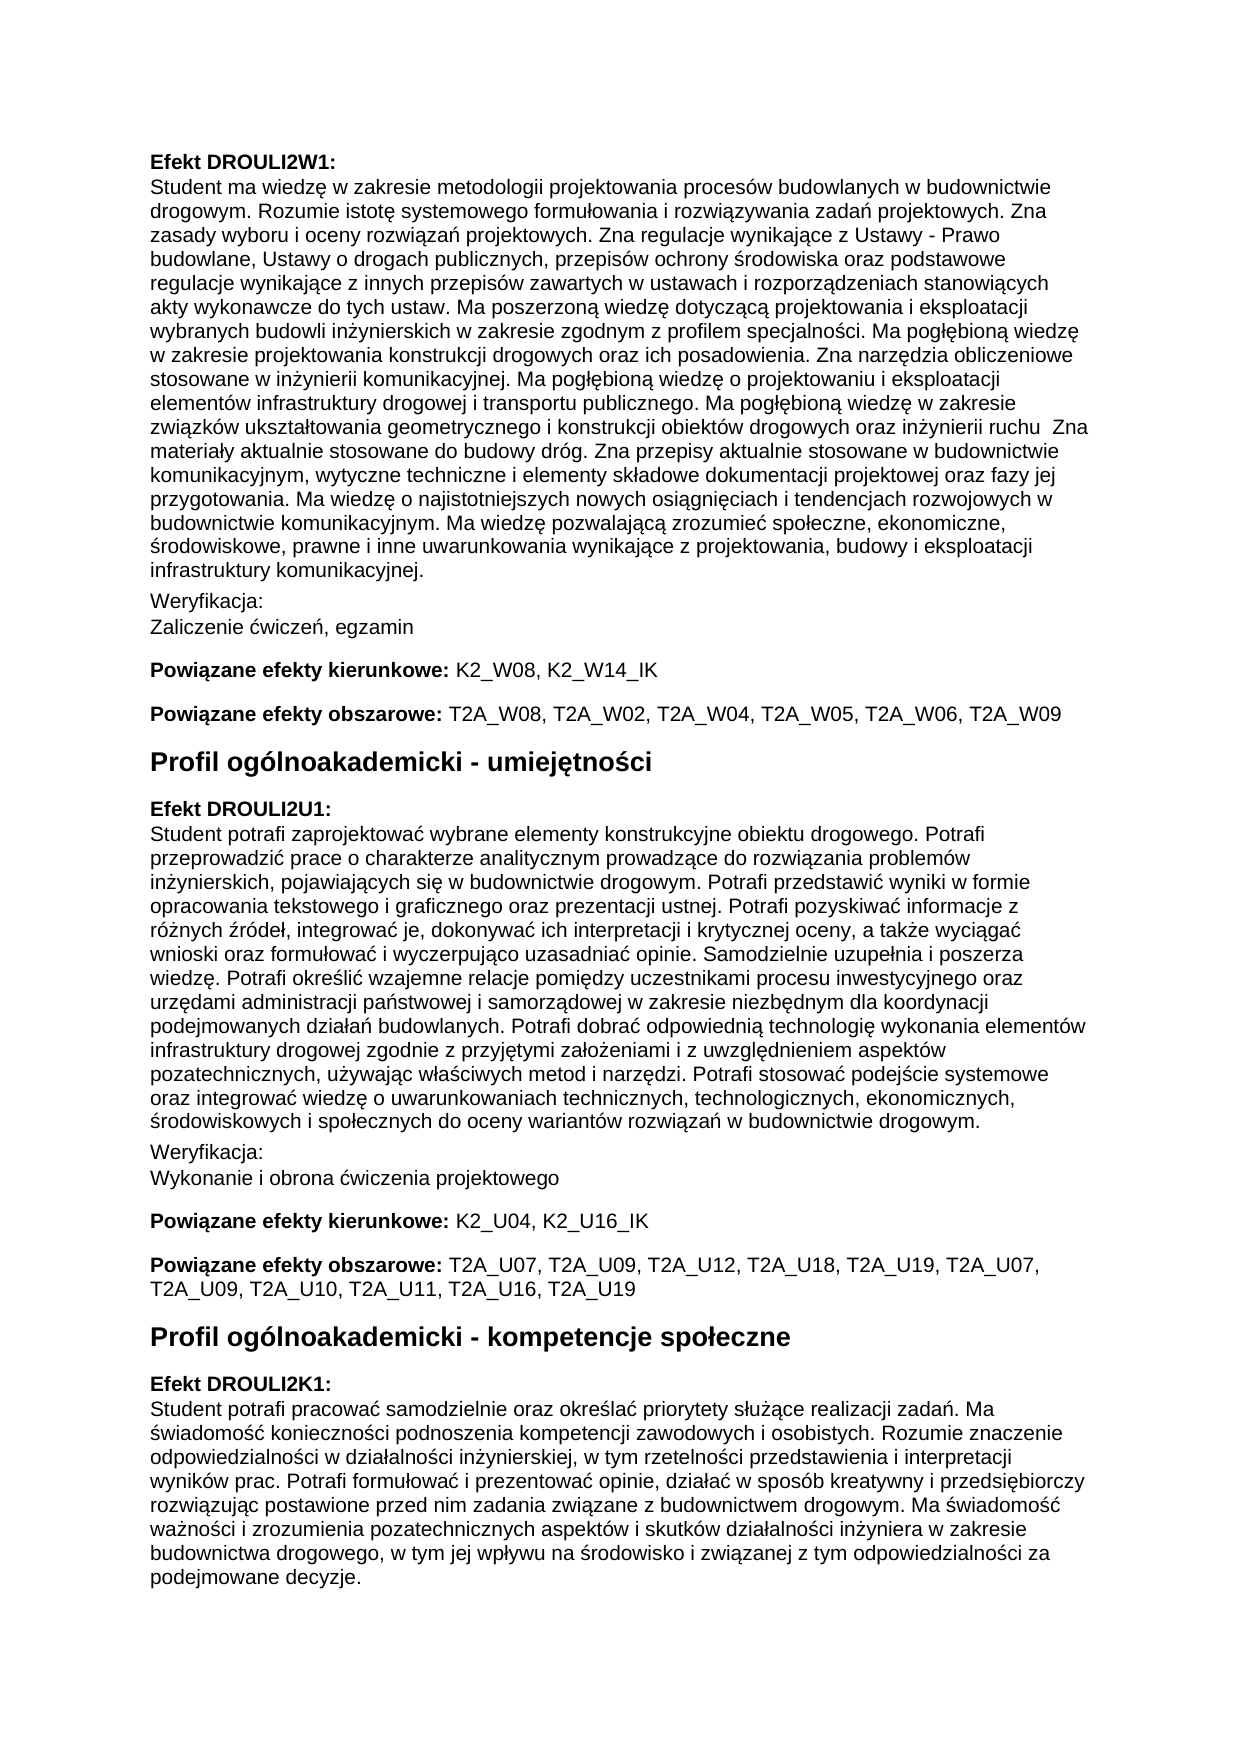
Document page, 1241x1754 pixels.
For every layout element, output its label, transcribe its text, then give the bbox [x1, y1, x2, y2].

text Efekt DROULI2W1: [150, 150, 1090, 174]
text Weryfikacja: [150, 1139, 1090, 1163]
text Student potrafi pracować samodzielnie oraz określać priorytety służące realizacji zadań. Ma świadomość konieczności podnoszenia kompetencji zawodowych i osobistych. Rozumie znaczenie odpowiedzialności w działalności inżynierskiej, w tym rzetelności przedstawienia i interpretacji wyników prac. Potrafi formułować i prezentować opinie, działać w sposób kreatywny i przedsiębiorczy rozwiązując postawione przed nim zadania związane z budownictwem drogowym. Ma świadomość ważności i zrozumienia pozatechnicznych aspektów i skutków działalności inżyniera w zakresie budownictwa drogowego, w tym jej wpływu na środowisko i związanej z tym odpowiedzialności za podejmowane decyzje. [150, 1397, 1090, 1588]
text Efekt DROULI2U1: [150, 797, 1090, 821]
text Wykonanie i obrona ćwiczenia projektowego [150, 1166, 1090, 1189]
text Powiązane efekty kierunkowe: K2_U04, K2_U16_IK [150, 1209, 1090, 1233]
text Student potrafi zaprojektować wybrane elementy konstrukcyjne obiektu drogowego. Potrafi przeprowadzić prace o charakterze analitycznym prowadzące do rozwiązania problemów inżynierskich, pojawiających się w budownictwie drogowym. Potrafi przedstawić wyniki w formie opracowania tekstowego i graficznego oraz prezentacji ustnej. Potrafi pozyskiwać informacje z różnych źródeł, integrować je, dokonywać ich interpretacji i krytycznej oceny, a także wyciągać wnioski oraz formułować i wyczerpująco uzasadniać opinie. Samodzielnie uzupełnia i poszerza wiedzę. Potrafi określić wzajemne relacje pomiędzy uczestnikami procesu inwestycyjnego oraz urzędami administracji państwowej i samorządowej w zakresie niezbędnym dla koordynacji podejmowanych działań budowlanych. Potrafi dobrać odpowiednią technologię wykonania elementów infrastruktury drogowej zgodnie z przyjętymi założeniami i z uwzględnieniem aspektów pozatechnicznych, używając właściwych metod i narzędzi. Potrafi stosować podejście systemowe oraz integrować wiedzę o uwarunkowaniach technicznych, technologicznych, ekonomicznych, środowiskowych i społecznych do oceny wariantów rozwiązań w budownictwie drogowym. [150, 822, 1090, 1133]
text Student ma wiedzę w zakresie metodologii projektowania procesów budowlanych w budownictwie drogowym. Rozumie istotę systemowego formułowania i rozwiązywania zadań projektowych. Zna zasady wyboru i oceny rozwiązań projektowych. Zna regulacje wynikające z Ustawy - Prawo budowlane, Ustawy o drogach publicznych, przepisów ochrony środowiska oraz podstawowe regulacje wynikające z innych przepisów zawartych w ustawach i rozporządzeniach stanowiących akty wykonawcze do tych ustaw. Ma poszerzoną wiedzę dotyczącą projektowania i eksploatacji wybranych budowli inżynierskich w zakresie zgodnym z profilem specjalności. Ma pogłębioną wiedzę w zakresie projektowania konstrukcji drogowych oraz ich posadowienia. Zna narzędzia obliczeniowe stosowane w inżynierii komunikacyjnej. Ma pogłębioną wiedzę o projektowaniu i eksploatacji elementów infrastruktury drogowej i transportu publicznego. Ma pogłębioną wiedzę w zakresie związków ukształtowania geometrycznego i konstrukcji obiektów drogowych oraz inżynierii ruchu Zna materiały aktualnie stosowane do budowy dróg. Zna przepisy aktualnie stosowane w budownictwie komunikacyjnym, wytyczne techniczne i elementy składowe dokumentacji projektowej oraz fazy jej przygotowania. Ma wiedzę o najistotniejszych nowych osiągnięciach i tendencjach rozwojowych w budownictwie komunikacyjnym. Ma wiedzę pozwalającą zrozumieć społeczne, ekonomiczne, środowiskowe, prawne i inne uwarunkowania wynikające z projektowania, budowy i eksploatacji infrastruktury komunikacyjnej. [150, 175, 1090, 582]
text Powiązane efekty kierunkowe: K2_W08, K2_W14_IK [150, 658, 1090, 682]
text Zaliczenie ćwiczeń, egzamin [150, 614, 1090, 638]
text Efekt DROULI2K1: [150, 1372, 1090, 1396]
subtitle Profil ogólnoakademicki - kompetencje społeczne [150, 1321, 1090, 1352]
text Powiązane efekty obszarowe: T2A_U07, T2A_U09, T2A_U12, T2A_U18, T2A_U19, T2A_U07, T2A_U09, T2A_U10, T2A_U11, T2A_U16, T2A_U19 [150, 1253, 1090, 1301]
subtitle Profil ogólnoakademicki - umiejętności [150, 746, 1090, 777]
text Weryfikacja: [150, 588, 1090, 612]
text Powiązane efekty obszarowe: T2A_W08, T2A_W02, T2A_W04, T2A_W05, T2A_W06, T2A_W09 [150, 702, 1090, 726]
